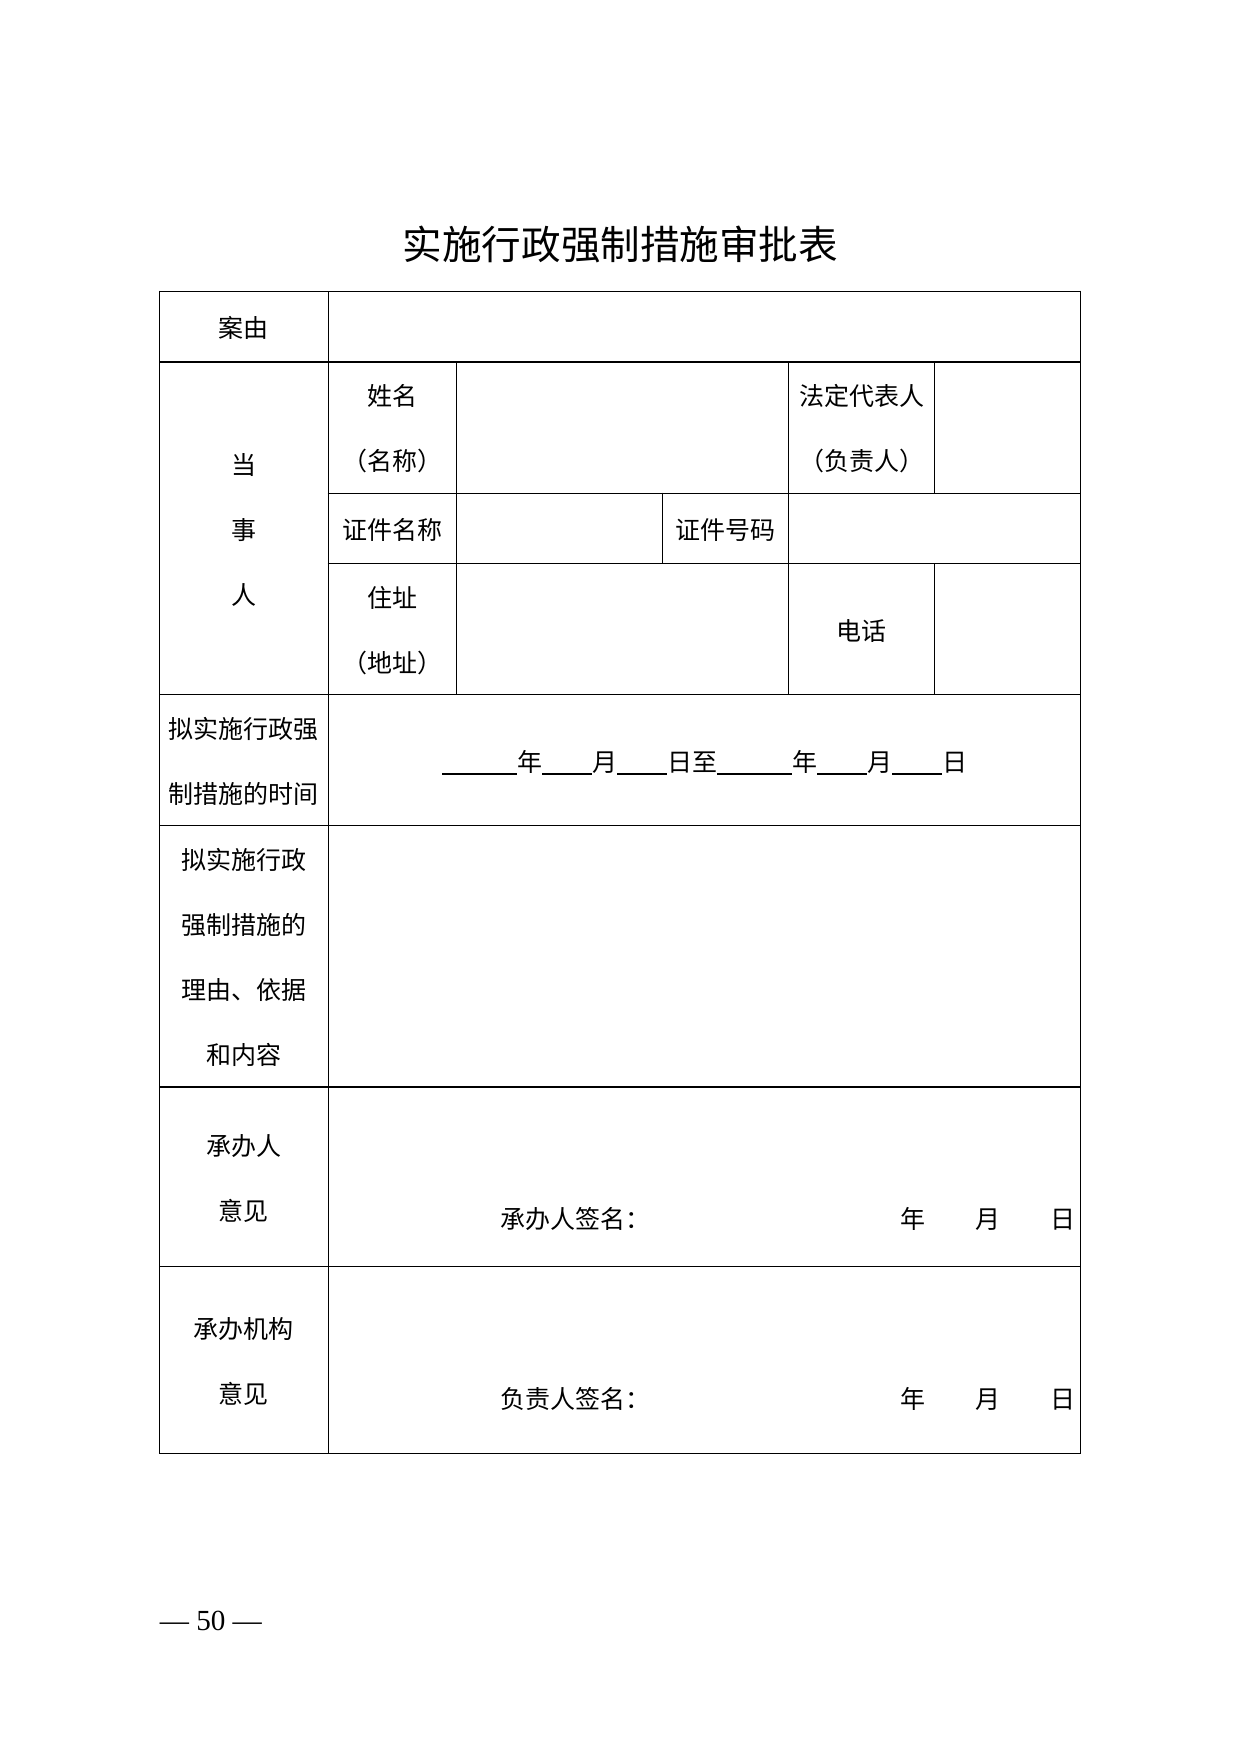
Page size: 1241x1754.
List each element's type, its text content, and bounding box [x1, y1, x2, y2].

table_cell [457, 363, 788, 492]
table_cell 住址 （地址） [329, 564, 456, 694]
table_cell [935, 564, 1080, 694]
table_cell [457, 564, 788, 694]
table_cell 拟实施行政强制措施的时间 [160, 695, 328, 825]
table_cell 承办人 意见 [160, 1088, 328, 1266]
table_cell 年 月 日至 年 月 日 [329, 695, 1080, 825]
table_cell 负责人签名： 年 月 日 [329, 1267, 1080, 1452]
table_header 案由 [160, 292, 328, 361]
table_cell 拟实施行政 强制措施的 理由、依据 和内容 [160, 826, 328, 1086]
table_cell 承办人签名： 年 月 日 [329, 1088, 1080, 1266]
table_cell [789, 494, 1080, 563]
table_cell [329, 826, 1080, 1086]
table_cell 姓名 （名称） [329, 363, 456, 492]
table_cell [935, 363, 1080, 492]
table_cell 法定代表人（负责人） [789, 363, 934, 492]
table_cell 电话 [789, 564, 934, 694]
table_cell 当 事 人 [160, 363, 328, 694]
table_cell 证件号码 [663, 494, 788, 563]
table_cell 证件名称 [329, 494, 456, 563]
text 实施行政强制措施审批表 [159, 209, 1081, 274]
table_header [329, 292, 1080, 361]
table_cell 承办机构 意见 [160, 1267, 328, 1452]
table_cell [457, 494, 662, 563]
